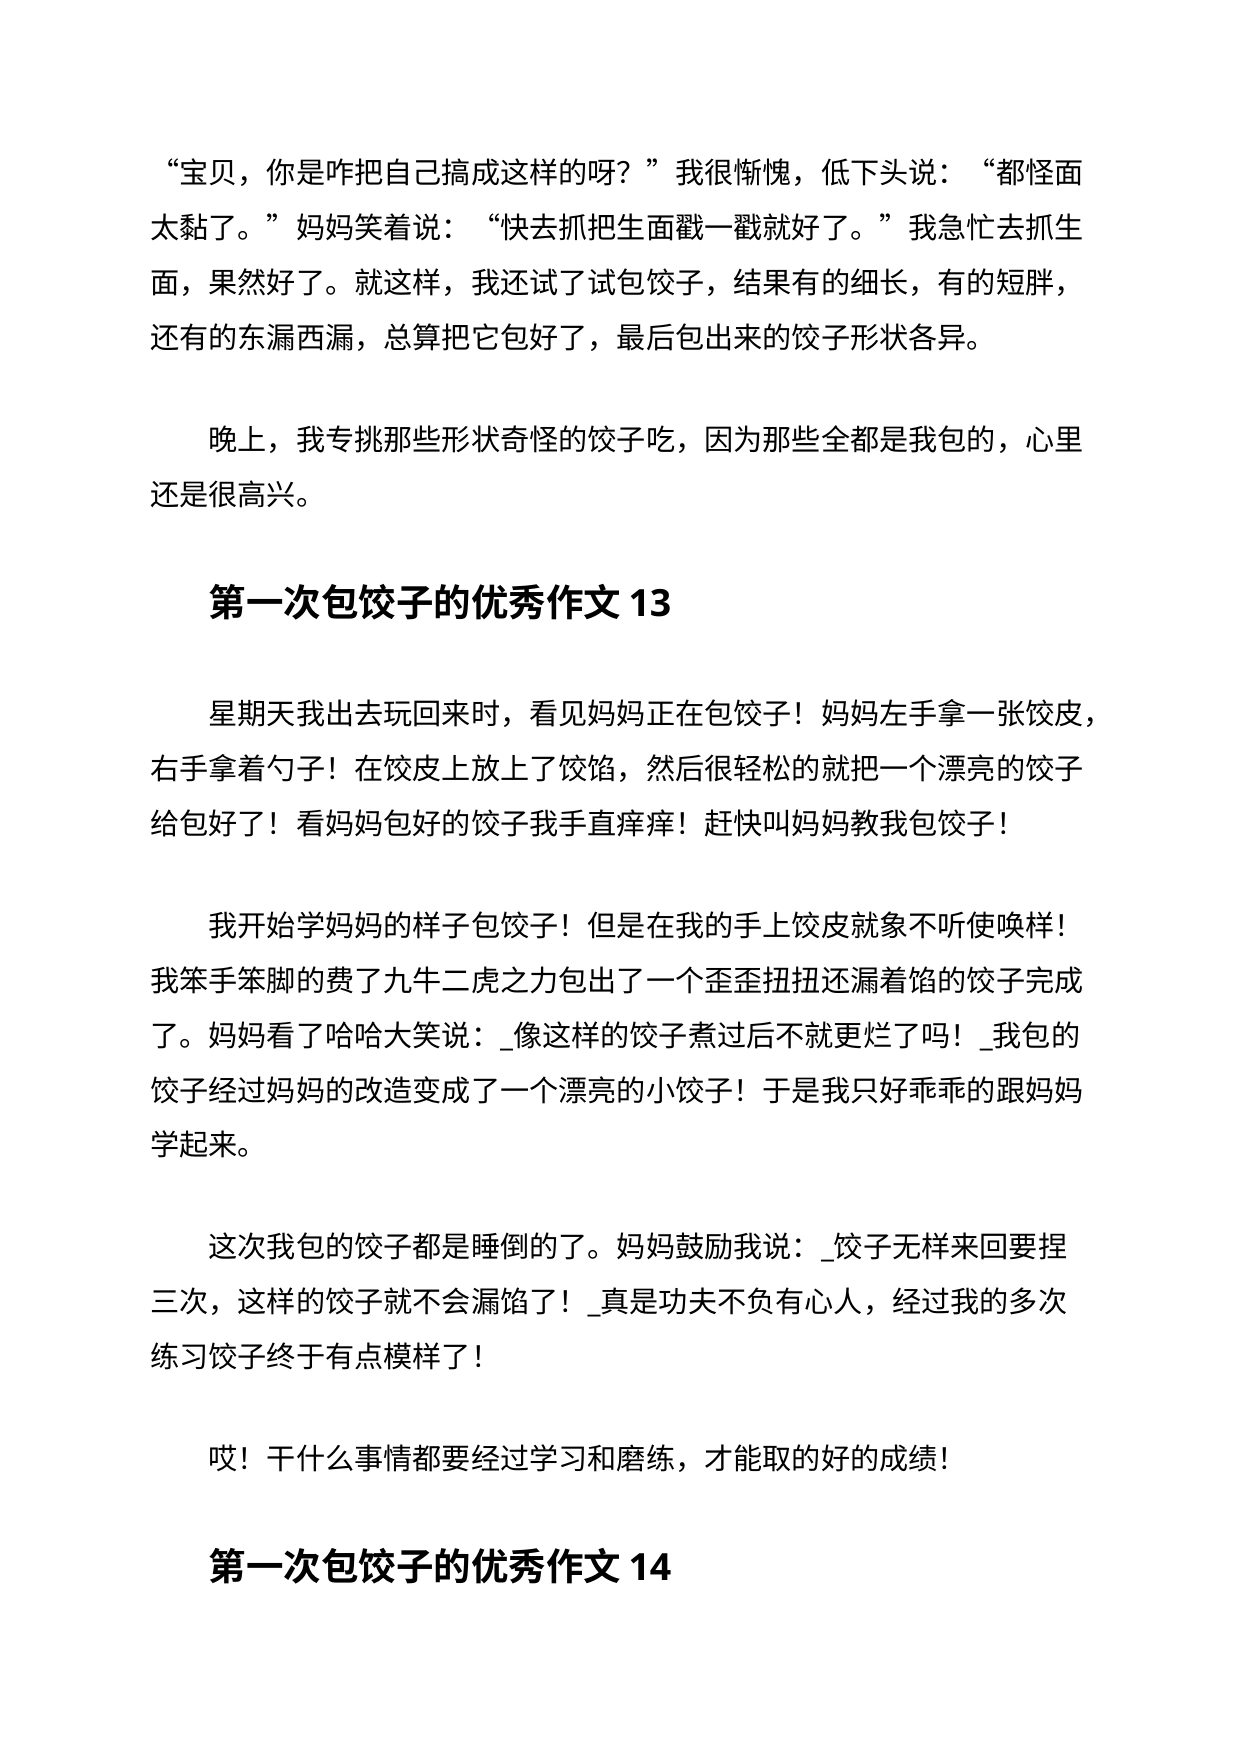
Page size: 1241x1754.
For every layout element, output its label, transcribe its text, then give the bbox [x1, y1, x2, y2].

text 哎！干什么事情都要经过学习和磨练，才能取的好的成绩！ [150, 1436, 1090, 1478]
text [150, 150, 1090, 357]
text 星期天我出去玩回来时，看见妈妈正在包饺子！妈妈左手拿一张饺皮，右手拿着勺子！在饺皮上放上了饺馅，然后很轻松的就把一个漂亮的饺子给包好了！看妈妈包好的饺子我手直痒痒！赶快叫妈妈教我包饺子！ [150, 691, 1090, 843]
text 晚上，我专挑那些形状奇怪的饺子吃，因为那些全都是我包的，心里还是很高兴。 [150, 416, 1090, 514]
text 第一次包饺子的优秀作文13 [150, 573, 1090, 628]
text 我开始学妈妈的样子包饺子！但是在我的手上饺皮就象不听使唤样！我笨手笨脚的费了九牛二虎之力包出了一个歪歪扭扭还漏着馅的饺子完成了。妈妈看了哈哈大笑说：_像这样的饺子煮过后不就更烂了吗！_我包的饺子经过妈妈的改造变成了一个漂亮的小饺子！于是我只好乖乖的跟妈妈学起来。 [150, 902, 1090, 1164]
text 第一次包饺子的优秀作文14 [150, 1537, 1090, 1592]
text 这次我包的饺子都是睡倒的了。妈妈鼓励我说：_饺子无样来回要捏三次，这样的饺子就不会漏馅了！_真是功夫不负有心人，经过我的多次练习饺子终于有点模样了！ [150, 1224, 1090, 1376]
